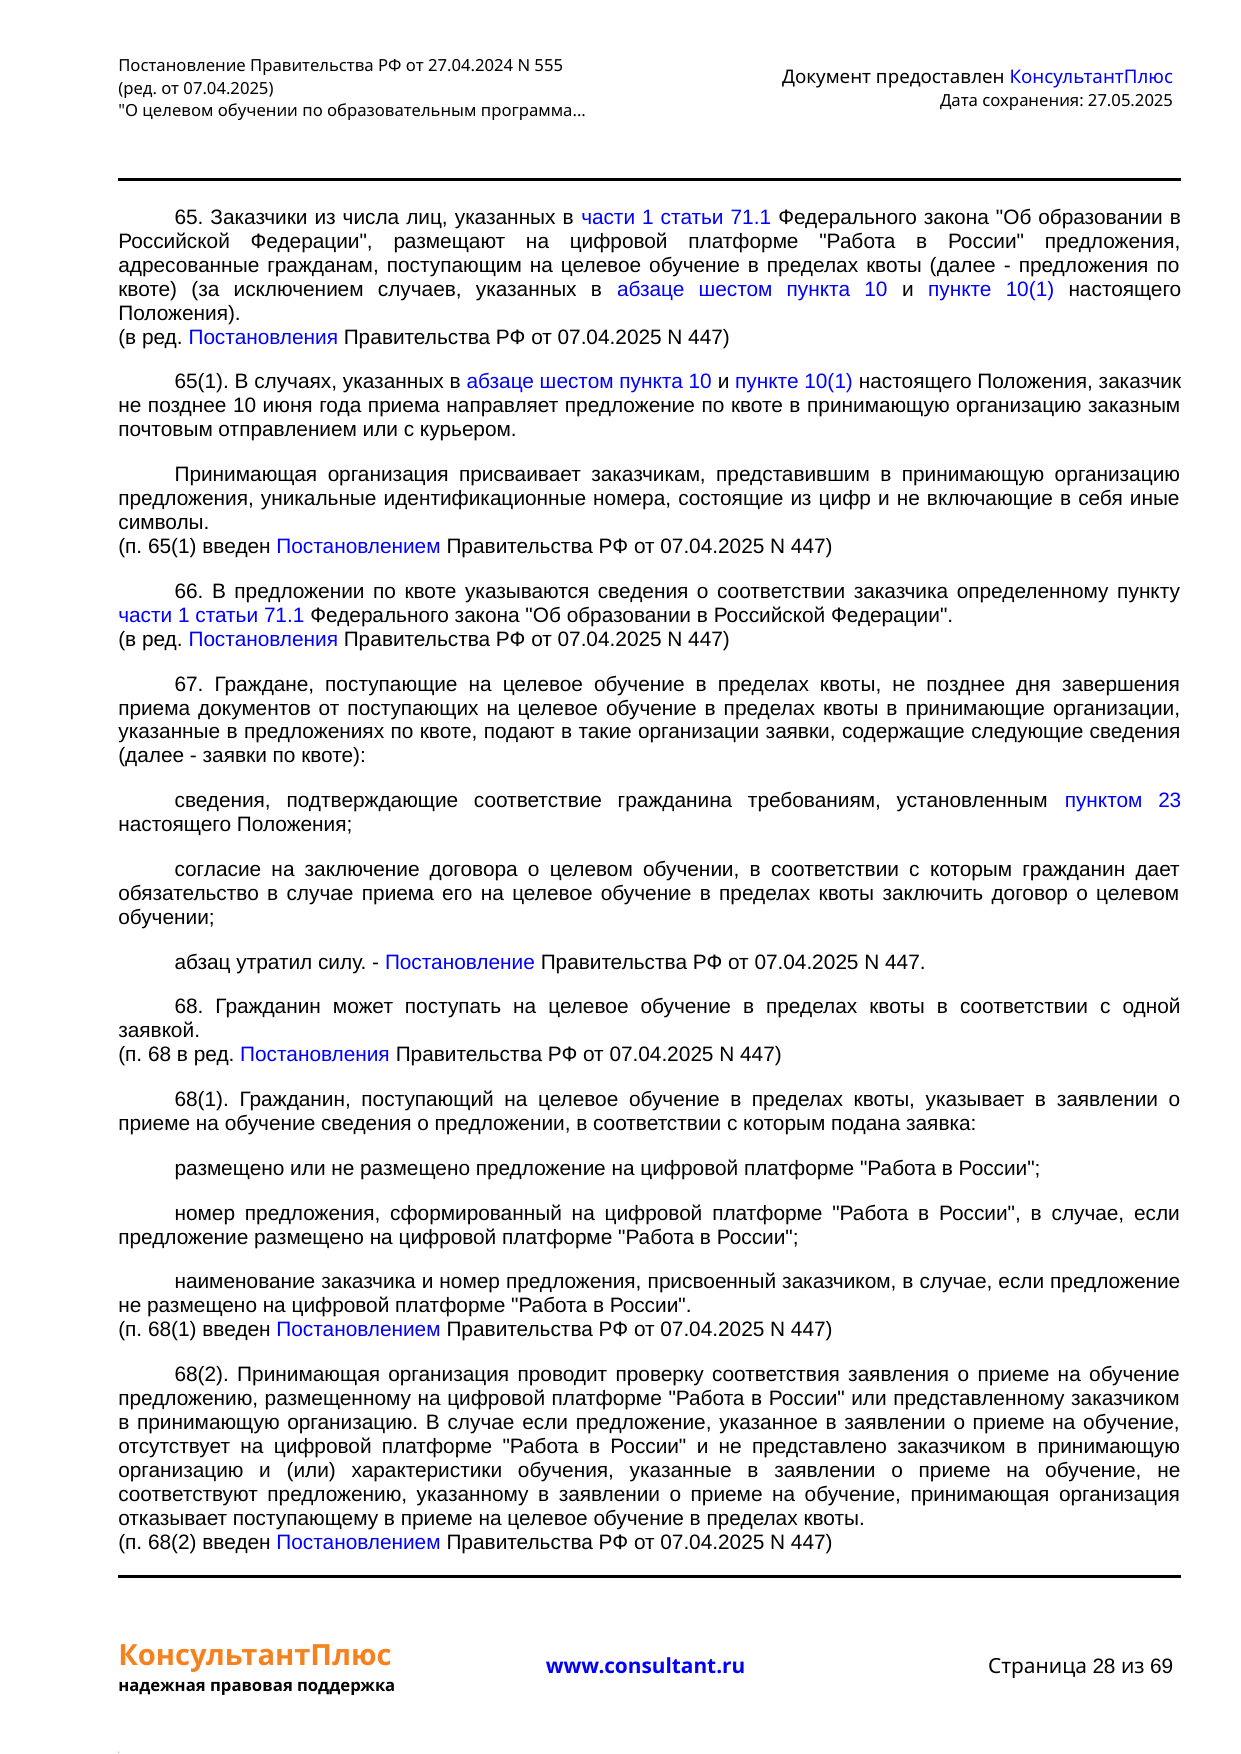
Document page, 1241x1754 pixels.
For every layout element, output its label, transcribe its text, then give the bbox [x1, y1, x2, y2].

text абзац утратил силу. - Постановление Правительства РФ от 07.04.2025 N 447. [118, 949, 1181, 973]
text 68(1). Гражданин, поступающий на целевое обучение в пределах квоты, указывает в заявлении о приеме на обучение сведения о предложении, в соответствии с которым подана заявка: [118, 1087, 1181, 1135]
text (п. 68 в ред. Постановления Правительства РФ от 07.04.2025 N 447) [118, 1042, 1181, 1066]
text сведения, подтверждающие соответствие гражданина требованиям, установленным пунктом 23 настоящего Положения; [118, 788, 1181, 836]
text наименование заказчика и номер предложения, присвоенный заказчиком, в случае, если предложение не размещено на цифровой платформе "Работа в России". [118, 1269, 1181, 1317]
text (в ред. Постановления Правительства РФ от 07.04.2025 N 447) [118, 627, 1181, 651]
text 65(1). В случаях, указанных в абзаце шестом пункта 10 и пункте 10(1) настоящего Положения, заказчик не позднее 10 июня года приема направляет предложение по квоте в принимающую организацию заказным почтовым отправлением или с курьером. [118, 369, 1181, 441]
text 65. Заказчики из числа лиц, указанных в части 1 статьи 71.1 Федерального закона "Об образовании в Российской Федерации", размещают на цифровой платформе "Работа в России" предложения, адресованные гражданам, поступающим на целевое обучение в пределах квоты (далее - предложения по квоте) (за исключением случаев, указанных в абзаце шестом пункта 10 и пункте 10(1) настоящего Положения). [118, 205, 1181, 324]
text (п. 65(1) введен Постановлением Правительства РФ от 07.04.2025 N 447) [118, 534, 1181, 558]
text 68. Гражданин может поступать на целевое обучение в пределах квоты в соответствии с одной заявкой. [118, 994, 1181, 1042]
text 68(2). Принимающая организация проводит проверку соответствия заявления о приеме на обучение предложению, размещенному на цифровой платформе "Работа в России" или представленному заказчиком в принимающую организацию. В случае если предложение, указанное в заявлении о приеме на обучение, отсутствует на цифровой платформе "Работа в России" и не представлено заказчиком в принимающую организацию и (или) характеристики обучения, указанные в заявлении о приеме на обучение, не соответствуют предложению, указанному в заявлении о приеме на обучение, принимающая организация отказывает поступающему в приеме на целевое обучение в пределах квоты. [118, 1362, 1181, 1530]
text согласие на заключение договора о целевом обучении, в соответствии с которым гражданин дает обязательство в случае приема его на целевое обучение в пределах квоты заключить договор о целевом обучении; [118, 857, 1181, 929]
text 66. В предложении по квоте указываются сведения о соответствии заказчика определенному пункту части 1 статьи 71.1 Федерального закона "Об образовании в Российской Федерации". [118, 579, 1181, 627]
text (в ред. Постановления Правительства РФ от 07.04.2025 N 447) [118, 324, 1181, 348]
text размещено или не размещено предложение на цифровой платформе "Работа в России"; [118, 1156, 1181, 1180]
text 67. Граждане, поступающие на целевое обучение в пределах квоты, не позднее дня завершения приема документов от поступающих на целевое обучение в пределах квоты в принимающие организации, указанные в предложениях по квоте, подают в такие организации заявки, содержащие следующие сведения (далее - заявки по квоте): [118, 671, 1181, 767]
text номер предложения, сформированный на цифровой платформе "Работа в России", в случае, если предложение размещено на цифровой платформе "Работа в России"; [118, 1201, 1181, 1248]
text Принимающая организация присваивает заказчикам, представившим в принимающую организацию предложения, уникальные идентификационные номера, состоящие из цифр и не включающие в себя иные символы. [118, 462, 1181, 534]
text (п. 68(2) введен Постановлением Правительства РФ от 07.04.2025 N 447) [118, 1530, 1181, 1554]
text (п. 68(1) введен Постановлением Правительства РФ от 07.04.2025 N 447) [118, 1317, 1181, 1341]
